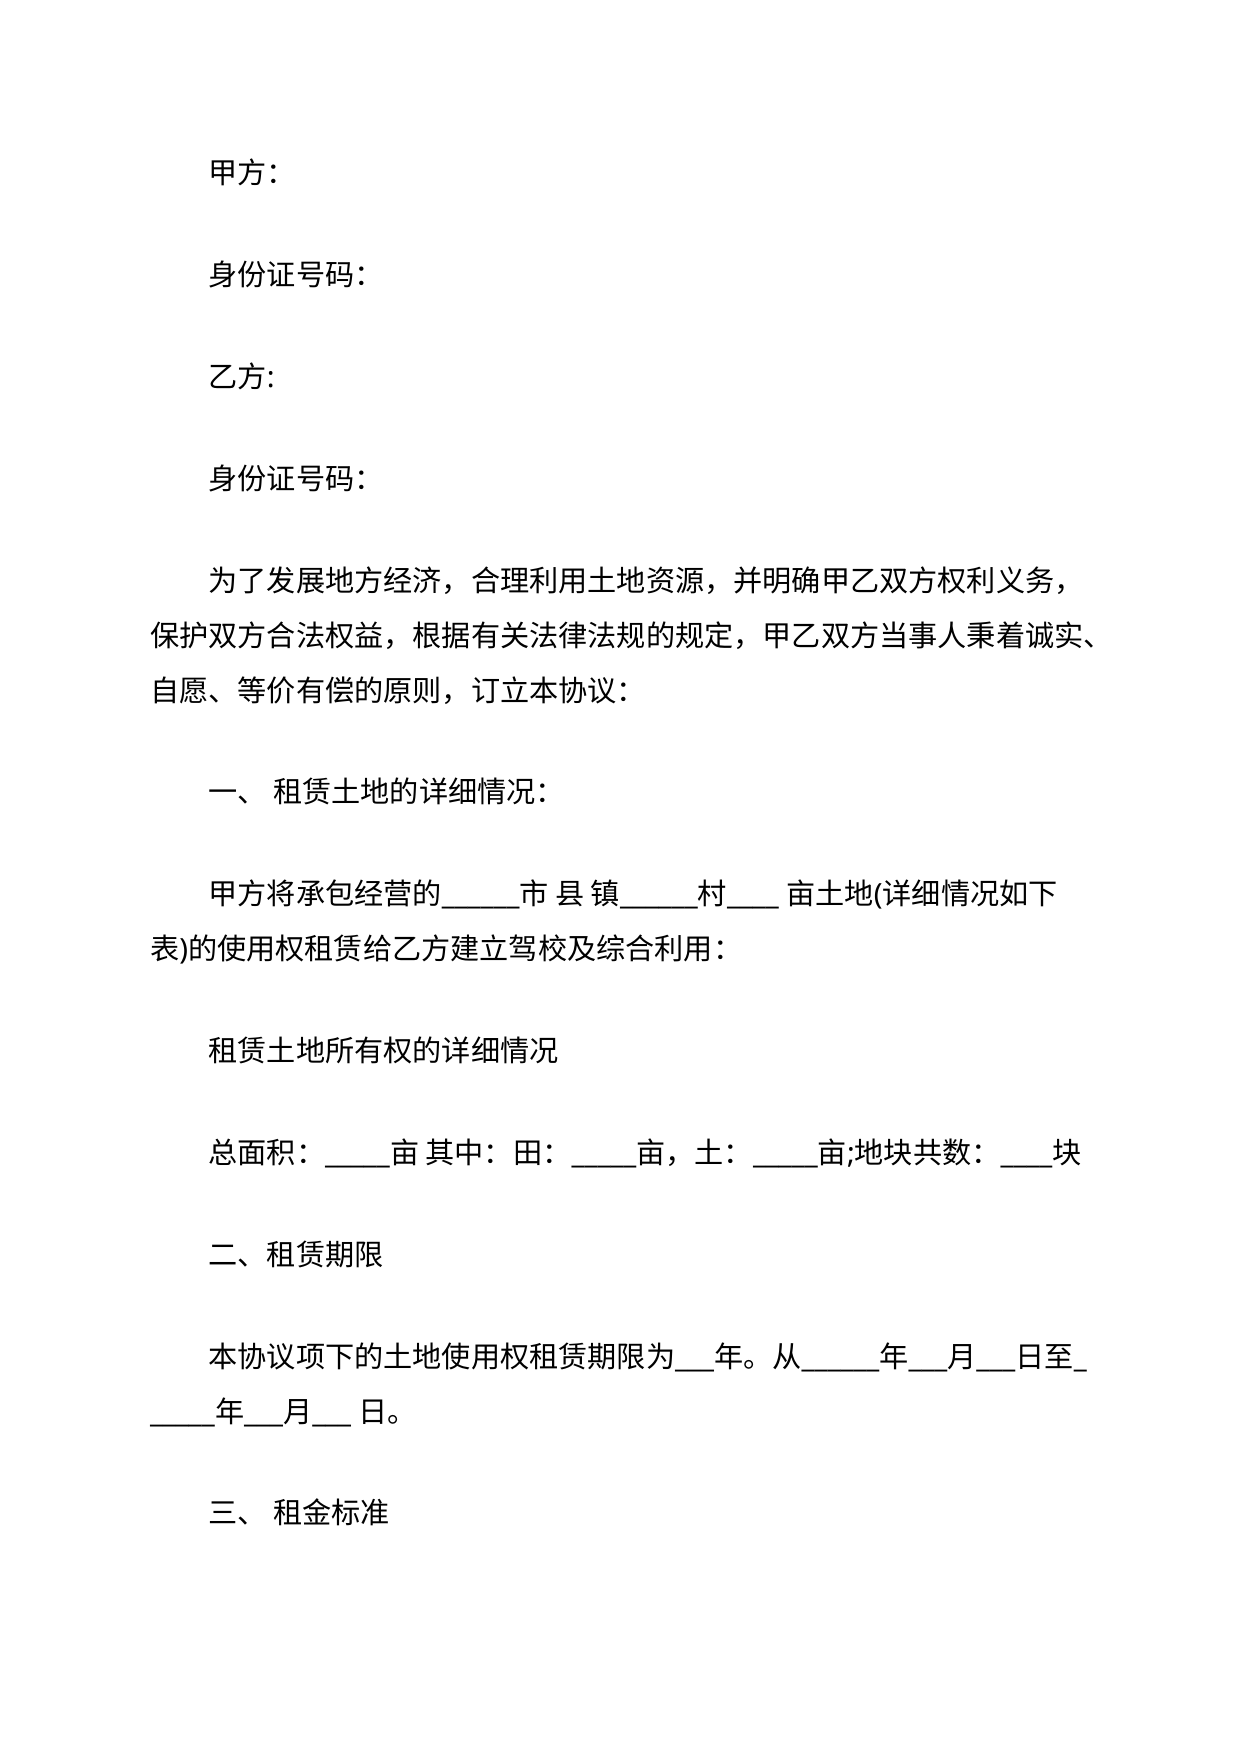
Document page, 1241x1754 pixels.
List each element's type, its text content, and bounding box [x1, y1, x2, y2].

text 身份证号码： [150, 456, 1090, 498]
text 甲方： [150, 150, 1090, 192]
text 身份证号码： [150, 252, 1090, 294]
text 二、租赁期限 [150, 1231, 1090, 1274]
text 甲方将承包经营的______市 县 镇______村____ 亩土地(详细情况如下表)的使用权租赁给乙方建立驾校及综合利用： [150, 871, 1090, 968]
text 乙方: [150, 353, 1090, 396]
text 三、 租金标准 [150, 1490, 1090, 1532]
text 租赁土地所有权的详细情况 [150, 1028, 1090, 1070]
text 本协议项下的土地使用权租赁期限为___年。从______年___月___日至______年___月___ 日。 [150, 1333, 1090, 1431]
text 总面积：_____亩 其中：田：_____亩，土：_____亩;地块共数：____块 [150, 1129, 1090, 1172]
text 为了发展地方经济，合理利用土地资源，并明确甲乙双方权利义务，保护双方合法权益，根据有关法律法规的规定，甲乙双方当事人秉着诚实、自愿、等价有偿的原则，订立本协议： [150, 557, 1090, 709]
text 一、 租赁土地的详细情况： [150, 769, 1090, 811]
